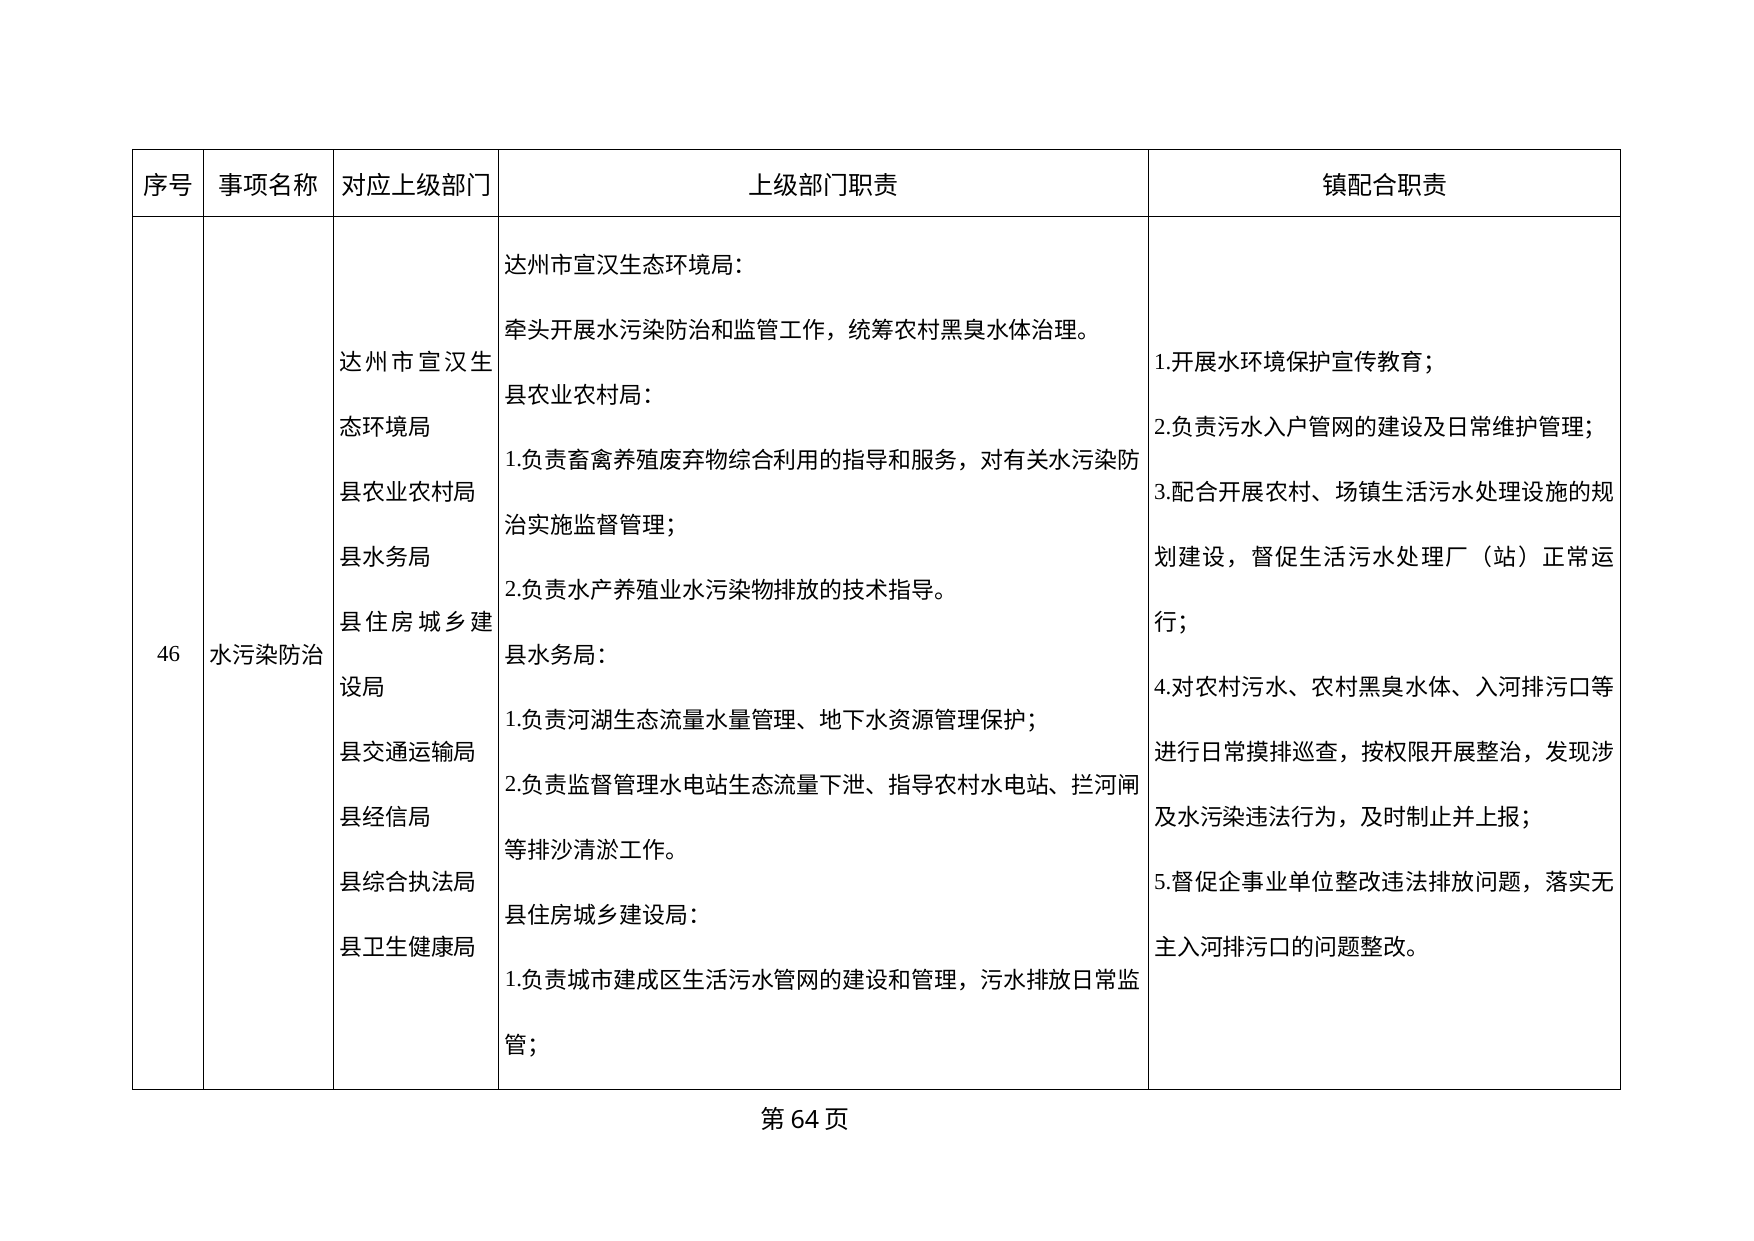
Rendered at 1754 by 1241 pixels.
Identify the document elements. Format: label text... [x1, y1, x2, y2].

table_header 对应上级部门 [334, 150, 498, 216]
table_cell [499, 217, 1148, 1088]
table_cell 46 [133, 217, 203, 1088]
table_cell 水污染防治 [204, 217, 333, 1088]
table_header 序号 [133, 150, 203, 216]
table_header 镇配合职责 [1149, 150, 1620, 216]
table_header 上级部门职责 [499, 150, 1148, 216]
table_header 事项名称 [204, 150, 333, 216]
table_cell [334, 217, 498, 1088]
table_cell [1149, 217, 1620, 1088]
